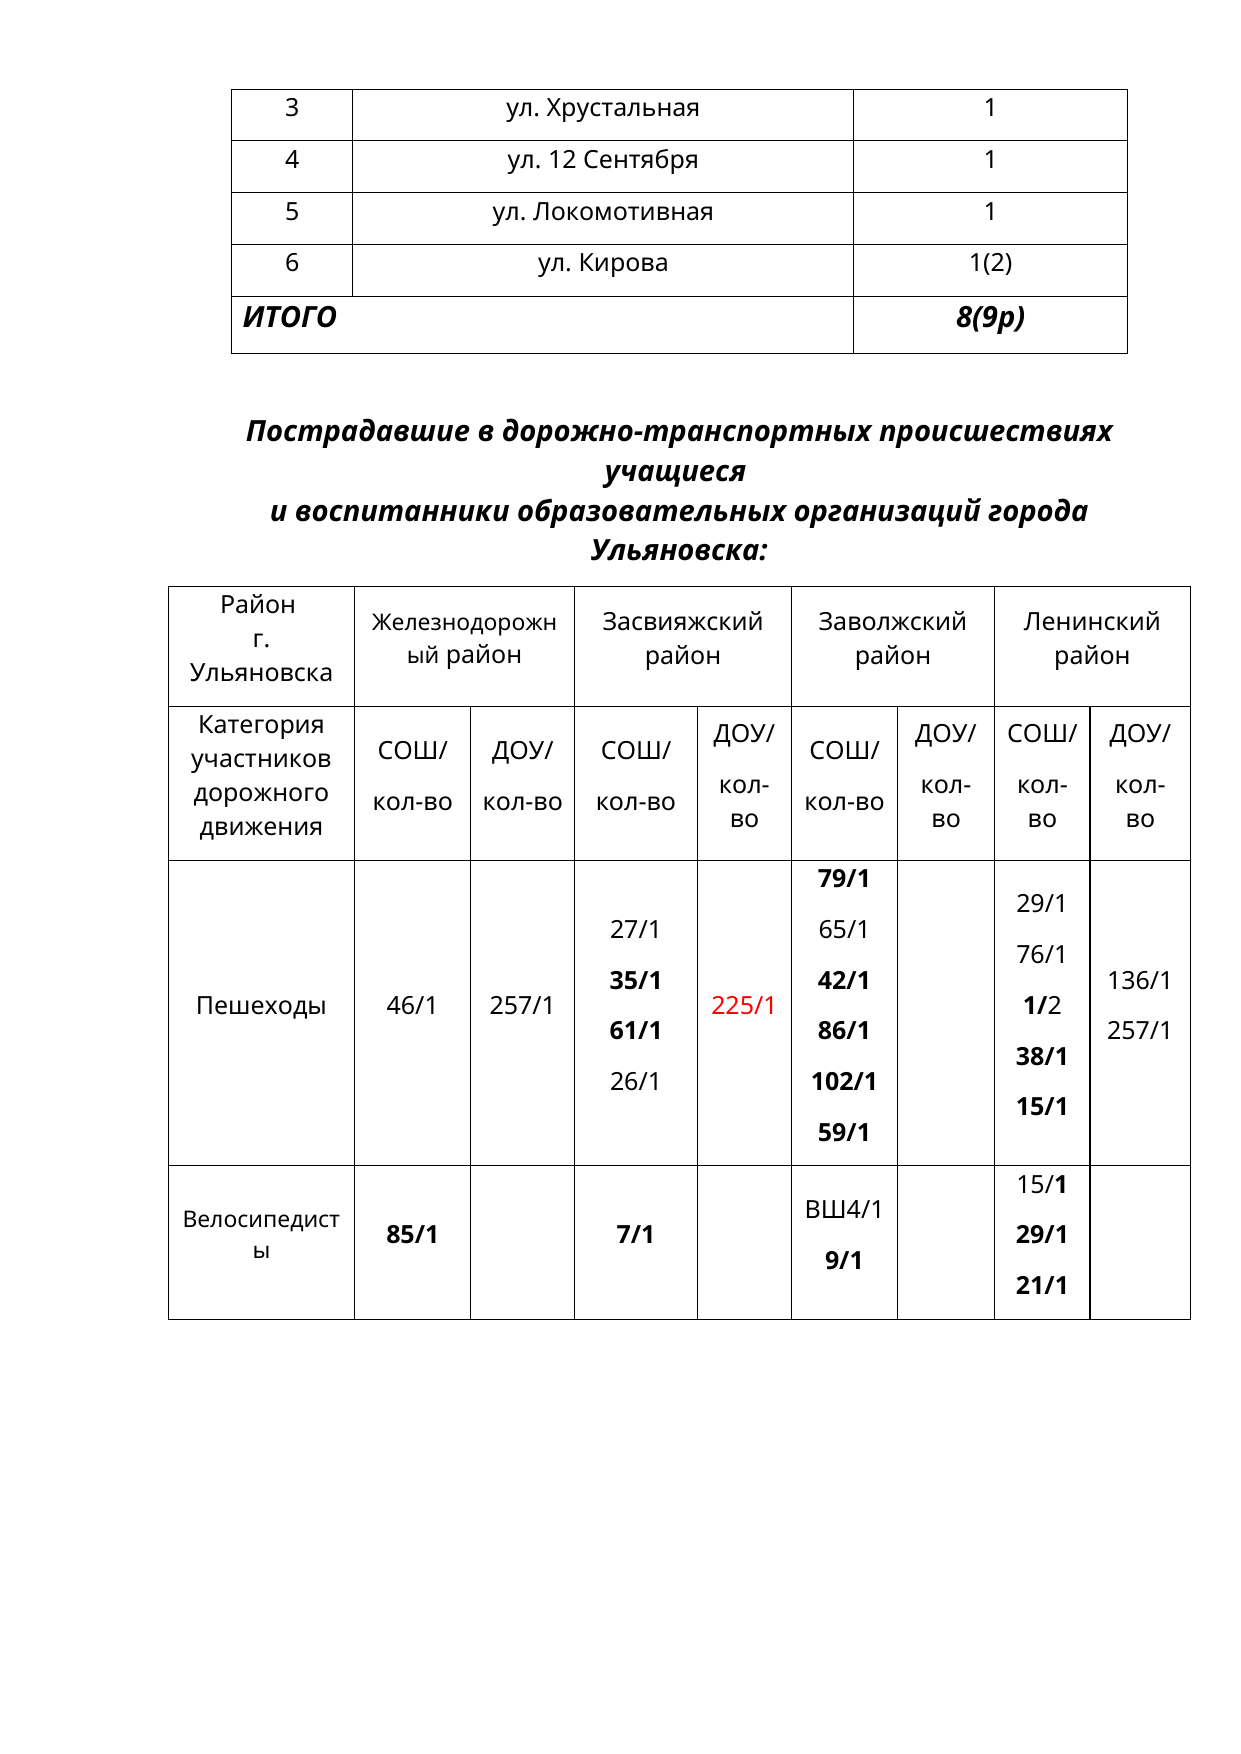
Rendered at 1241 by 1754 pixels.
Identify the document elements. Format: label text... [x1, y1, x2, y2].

table_cell СОШ/ кол-во [792, 707, 897, 860]
table_cell 5 [232, 193, 352, 244]
table_cell ДОУ/ кол-во [898, 707, 994, 860]
table_cell ул. Локомотивная [353, 193, 853, 244]
table_cell ДОУ/ кол-во [1091, 707, 1190, 860]
table_cell 225/1 [698, 861, 791, 1165]
table_cell 1(2) [854, 245, 1127, 296]
table_cell [471, 1166, 574, 1318]
table_cell СОШ/ кол-во [355, 707, 470, 860]
table_header Железнодорожный район [355, 587, 574, 706]
table_cell ВШ4/1 9/1 [792, 1166, 897, 1318]
table_header Район г. Ульяновска [169, 587, 354, 706]
table_cell 4 [232, 141, 352, 192]
table_header Ленинский район [995, 587, 1190, 706]
table_cell 6 [232, 245, 352, 296]
table_cell 257/1 [471, 861, 574, 1165]
table_cell Пешеходы [169, 861, 354, 1165]
table_cell 136/1 257/1 [1091, 861, 1190, 1165]
table_cell [1091, 1166, 1190, 1318]
table_cell Категория участников дорожного движения [169, 707, 354, 860]
table_cell ул. Хрустальная [353, 90, 853, 140]
table_cell 8(9р) [854, 297, 1127, 353]
table_cell ул. Кирова [353, 245, 853, 296]
table_cell 79/1 65/1 42/1 86/1 102/1 59/1 [792, 861, 897, 1165]
table_cell 1 [854, 90, 1127, 140]
table_cell СОШ/ кол-во [995, 707, 1089, 860]
table_cell ДОУ/ кол-во [471, 707, 574, 860]
table_header Засвияжский район [575, 587, 791, 706]
table_cell [898, 861, 994, 1165]
table_cell СОШ/ кол-во [575, 707, 697, 860]
table_cell 1 [854, 193, 1127, 244]
table_cell 46/1 [355, 861, 470, 1165]
table_header Заволжский район [792, 587, 994, 706]
table_cell ДОУ/ кол-во [698, 707, 791, 860]
table_cell ИТОГО [232, 297, 853, 353]
table_cell [898, 1166, 994, 1318]
table_cell 15/1 29/1 21/1 [995, 1166, 1089, 1318]
text Пострадавшие в дорожно-транспортных происшествиях учащиеся и воспитанники образовательных организаций города Ульяновска: [177, 411, 1181, 569]
table_cell 27/1 35/1 61/1 26/1 [575, 861, 697, 1165]
table_cell 3 [232, 90, 352, 140]
table_cell 85/1 [355, 1166, 470, 1318]
table_cell [698, 1166, 791, 1318]
table_cell 1 [854, 141, 1127, 192]
table_cell Велосипедисты [169, 1166, 354, 1318]
table_cell ул. 12 Сентября [353, 141, 853, 192]
table_cell 7/1 [575, 1166, 697, 1318]
table_cell 29/1 76/1 1/2 38/1 15/1 [995, 861, 1089, 1165]
